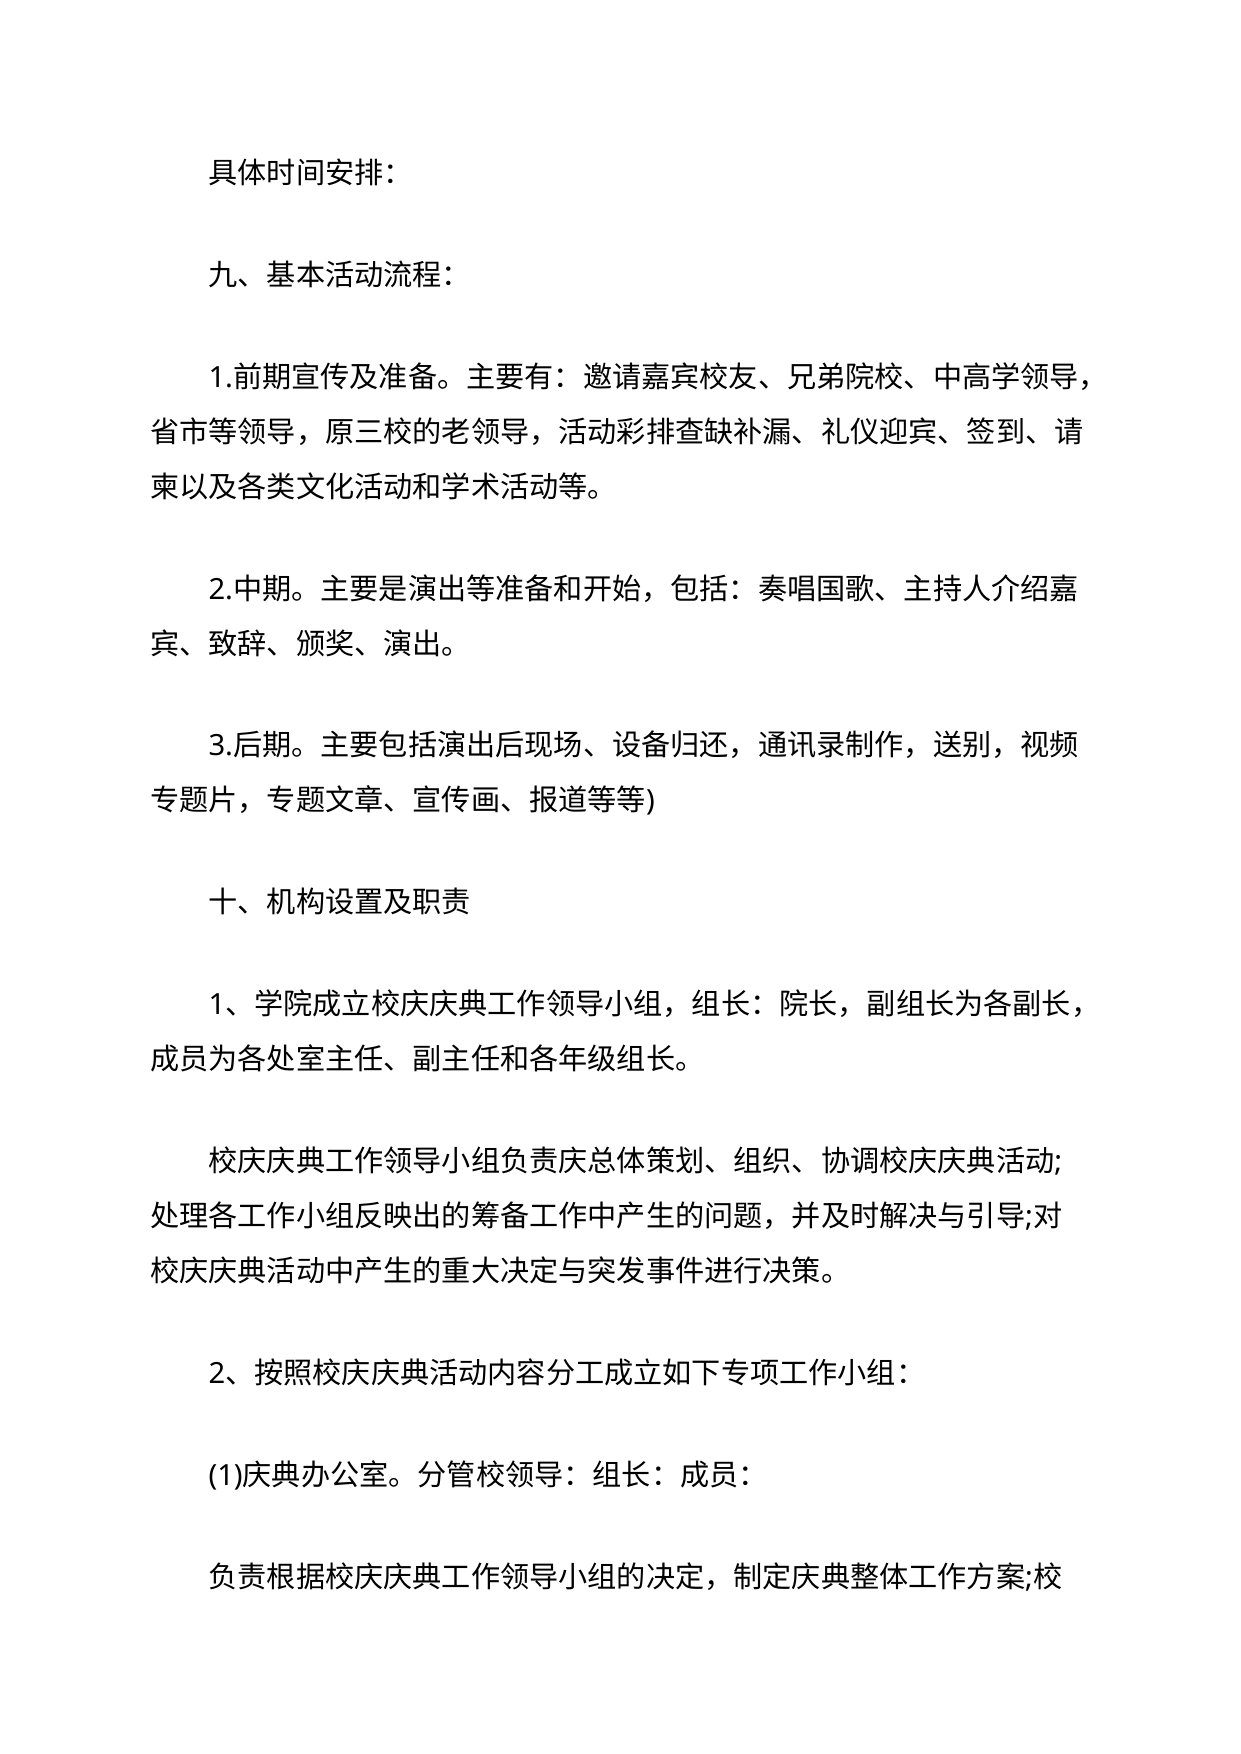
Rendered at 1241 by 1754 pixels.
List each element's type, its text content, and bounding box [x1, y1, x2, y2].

text 校庆庆典工作领导小组负责庆总体策划、组织、协调校庆庆典活动;处理各工作小组反映出的筹备工作中产生的问题，并及时解决与引导;对校庆庆典活动中产生的重大决定与突发事件进行决策。 [150, 1137, 1090, 1290]
text 2、按照校庆庆典活动内容分工成立如下专项工作小组： [150, 1349, 1090, 1392]
text 3.后期。主要包括演出后现场、设备归还，通讯录制作，送别，视频专题片，专题文章、宣传画、报道等等) [150, 722, 1090, 819]
text 十、机构设置及职责 [150, 879, 1090, 921]
text 1、学院成立校庆庆典工作领导小组，组长：院长，副组长为各副长，成员为各处室主任、副主任和各年级组长。 [150, 981, 1090, 1078]
text (1)庆典办公室。分管校领导：组长：成员： [150, 1451, 1090, 1494]
text 九、基本活动流程： [150, 252, 1090, 294]
text 具体时间安排： [150, 150, 1090, 192]
text 1.前期宣传及准备。主要有：邀请嘉宾校友、兄弟院校、中高学领导，省市等领导，原三校的老领导，活动彩排查缺补漏、礼仪迎宾、签到、请柬以及各类文化活动和学术活动等。 [150, 353, 1090, 506]
text 2.中期。主要是演出等准备和开始，包括：奏唱国歌、主持人介绍嘉宾、致辞、颁奖、演出。 [150, 565, 1090, 662]
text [150, 1553, 1090, 1596]
